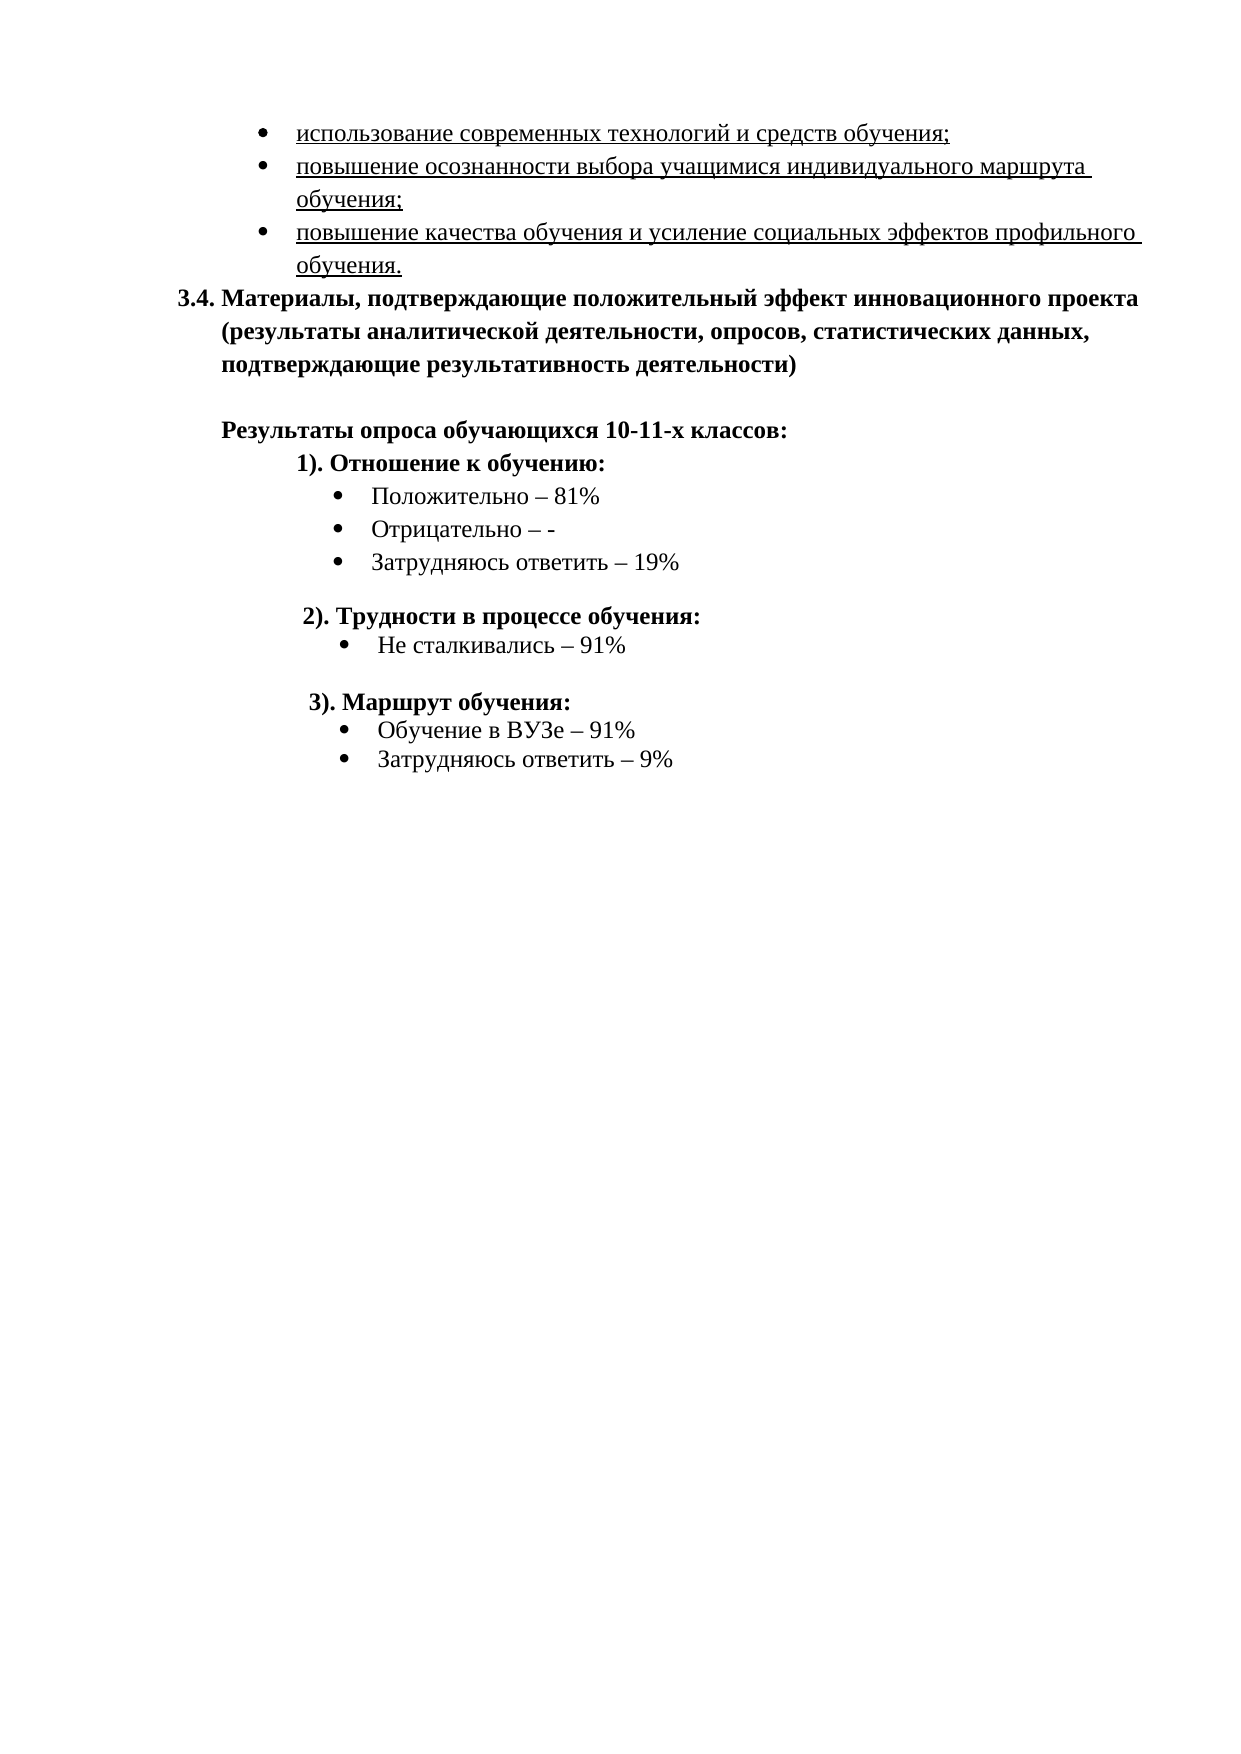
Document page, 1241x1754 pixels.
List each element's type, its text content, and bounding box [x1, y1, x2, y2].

list Обучение в ВУЗе – 91% [340, 716, 1152, 744]
list Отрицательно – - [333, 514, 1152, 543]
list Затрудняюсь ответить – 19% [333, 547, 1152, 576]
list Не сталкивались – 91% [340, 630, 1152, 659]
list повышение качества обучения и усиление социальных эффектов профильного обучения. [258, 217, 1152, 279]
list Положительно – 81% [333, 481, 1152, 510]
list использование современных технологий и средств обучения; [258, 118, 1152, 147]
list Результаты опроса обучающихся 10-11-х классов: [221, 415, 1152, 444]
list Материалы, подтверждающие положительный эффект инновационного проекта (результаты аналитической деятельности, опросов, статистических данных, подтверждающие результативность деятельности) [177, 283, 1152, 378]
text 2). Трудности в процессе обучения: [177, 601, 1152, 630]
list 1). Отношение к обучению: [296, 448, 1152, 477]
list повышение осознанности выбора учащимися индивидуального маршрута обучения; [258, 151, 1152, 213]
list Затрудняюсь ответить – 9% [340, 744, 1152, 773]
text 3). Маршрут обучения: [177, 687, 1152, 716]
